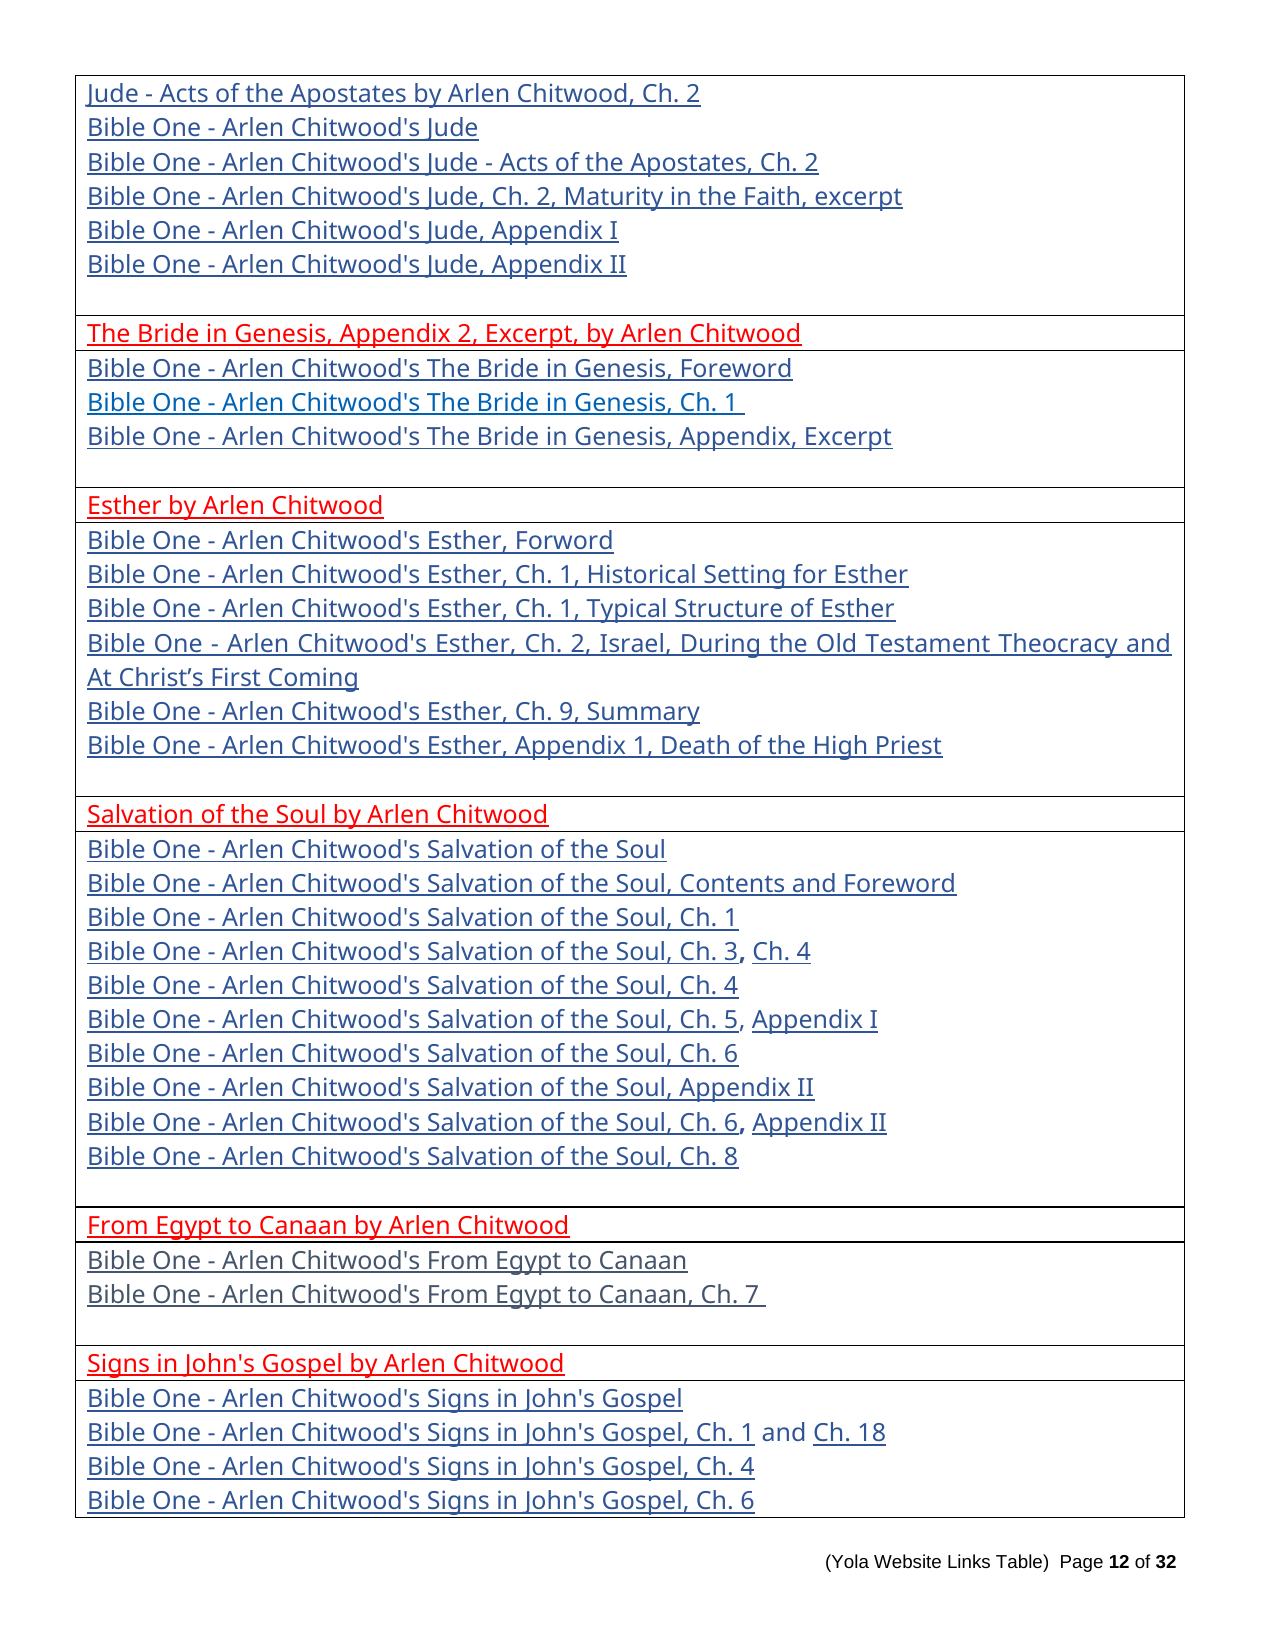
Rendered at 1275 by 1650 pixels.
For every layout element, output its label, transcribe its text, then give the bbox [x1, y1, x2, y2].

table_cell Jude - Acts of the Apostates by Arlen Chitwood, Ch. 2 Bible One - Arlen Chitwood's Jude Bible One - Arlen Chitwood's Jude - Acts of the Apostates, Ch. 2 Bible One - Arlen Chitwood's Jude, Ch. 2, Maturity in the Faith, excerpt Bible One - Arlen Chitwood's Jude, Appendix I Bible One - Arlen Chitwood's Jude, Appendix II [76, 76, 1184, 314]
table_cell Signs in John's Gospel by Arlen Chitwood [76, 1346, 1184, 1380]
table_cell From Egypt to Canaan by Arlen Chitwood [76, 1208, 1184, 1241]
table_cell Bible One - Arlen Chitwood's Salvation of the Soul Bible One - Arlen Chitwood's Salvation of the Soul, Contents and Foreword Bible One - Arlen Chitwood's Salvation of the Soul, Ch. 1 Bible One - Arlen Chitwood's Salvation of the Soul, Ch. 3, Ch. 4 Bible One - Arlen Chitwood's Salvation of the Soul, Ch. 4 Bible One - Arlen Chitwood's Salvation of the Soul, Ch. 5, Appendix I Bible One - Arlen Chitwood's Salvation of the Soul, Ch. 6 Bible One - Arlen Chitwood's Salvation of the Soul, Appendix II Bible One - Arlen Chitwood's Salvation of the Soul, Ch. 6, Appendix II Bible One - Arlen Chitwood's Salvation of the Soul, Ch. 8 [76, 832, 1184, 1206]
table_cell Salvation of the Soul by Arlen Chitwood [76, 797, 1184, 831]
table_cell Bible One - Arlen Chitwood's The Bride in Genesis, Foreword Bible One - Arlen Chitwood's The Bride in Genesis, Ch. 1 Bible One - Arlen Chitwood's The Bride in Genesis, Appendix, Excerpt [76, 351, 1184, 487]
table_cell Esther by Arlen Chitwood [76, 488, 1184, 522]
table_cell Bible One - Arlen Chitwood's Esther, Forword Bible One - Arlen Chitwood's Esther, Ch. 1, Historical Setting for Esther Bible One - Arlen Chitwood's Esther, Ch. 1, Typical Structure of Esther Bible One - Arlen Chitwood's Esther, Ch. 2, Israel, During the Old Testament Theocracy and At Christ’s First Coming Bible One - Arlen Chitwood's Esther, Ch. 9, Summary Bible One - Arlen Chitwood's Esther, Appendix 1, Death of the High Priest [76, 523, 1184, 796]
table_cell The Bride in Genesis, Appendix 2, Excerpt, by Arlen Chitwood [76, 316, 1184, 349]
table_cell Bible One - Arlen Chitwood's From Egypt to Canaan Bible One - Arlen Chitwood's From Egypt to Canaan, Ch. 7 [76, 1243, 1184, 1345]
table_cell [76, 1381, 1184, 1517]
